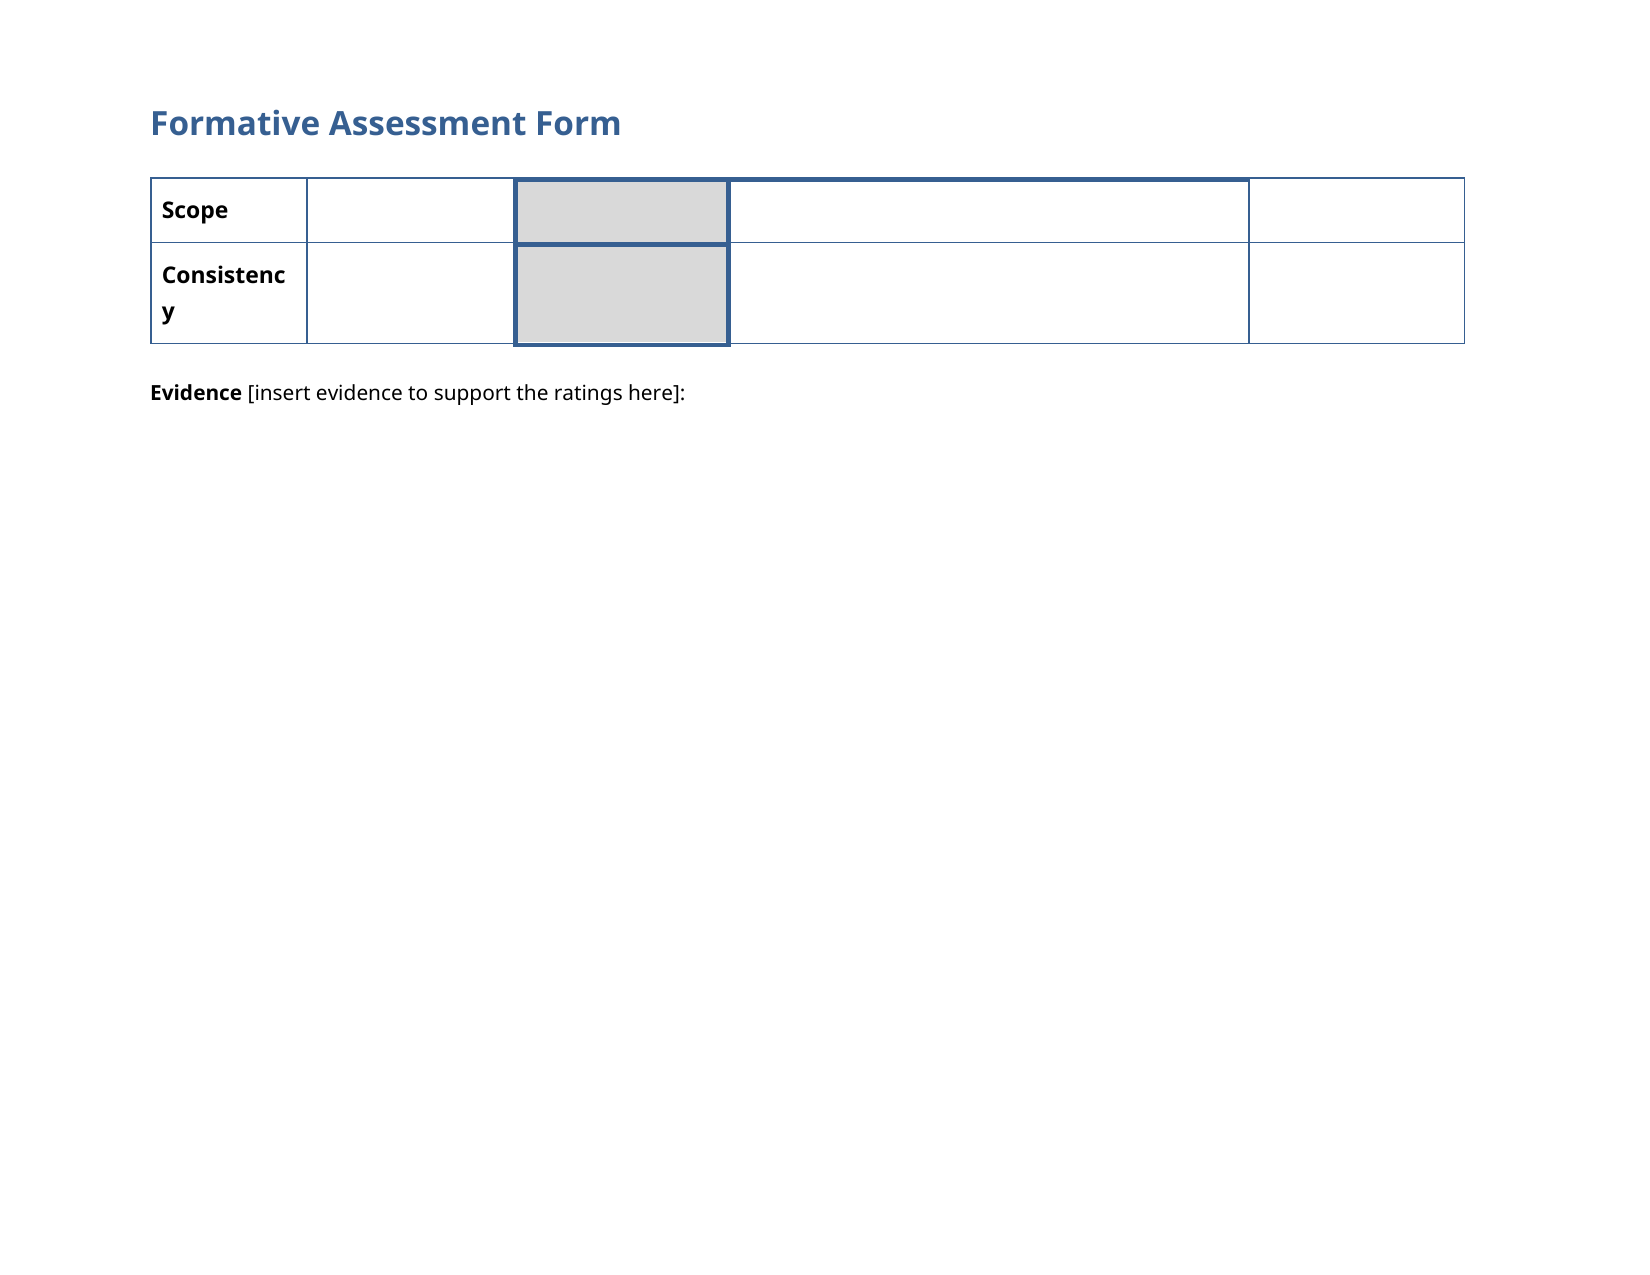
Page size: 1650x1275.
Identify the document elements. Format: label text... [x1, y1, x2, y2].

table_cell [308, 179, 513, 242]
table_cell Consistency [152, 243, 306, 342]
table_cell [731, 182, 1248, 242]
table_cell [518, 182, 726, 242]
table_cell [518, 247, 726, 342]
table_cell Scope [152, 179, 306, 242]
table_cell [1250, 243, 1464, 342]
table_cell [1250, 179, 1464, 242]
table_cell [308, 243, 513, 342]
text Evidence [insert evidence to support the ratings here]: [150, 378, 1500, 407]
table_cell [731, 243, 1248, 342]
